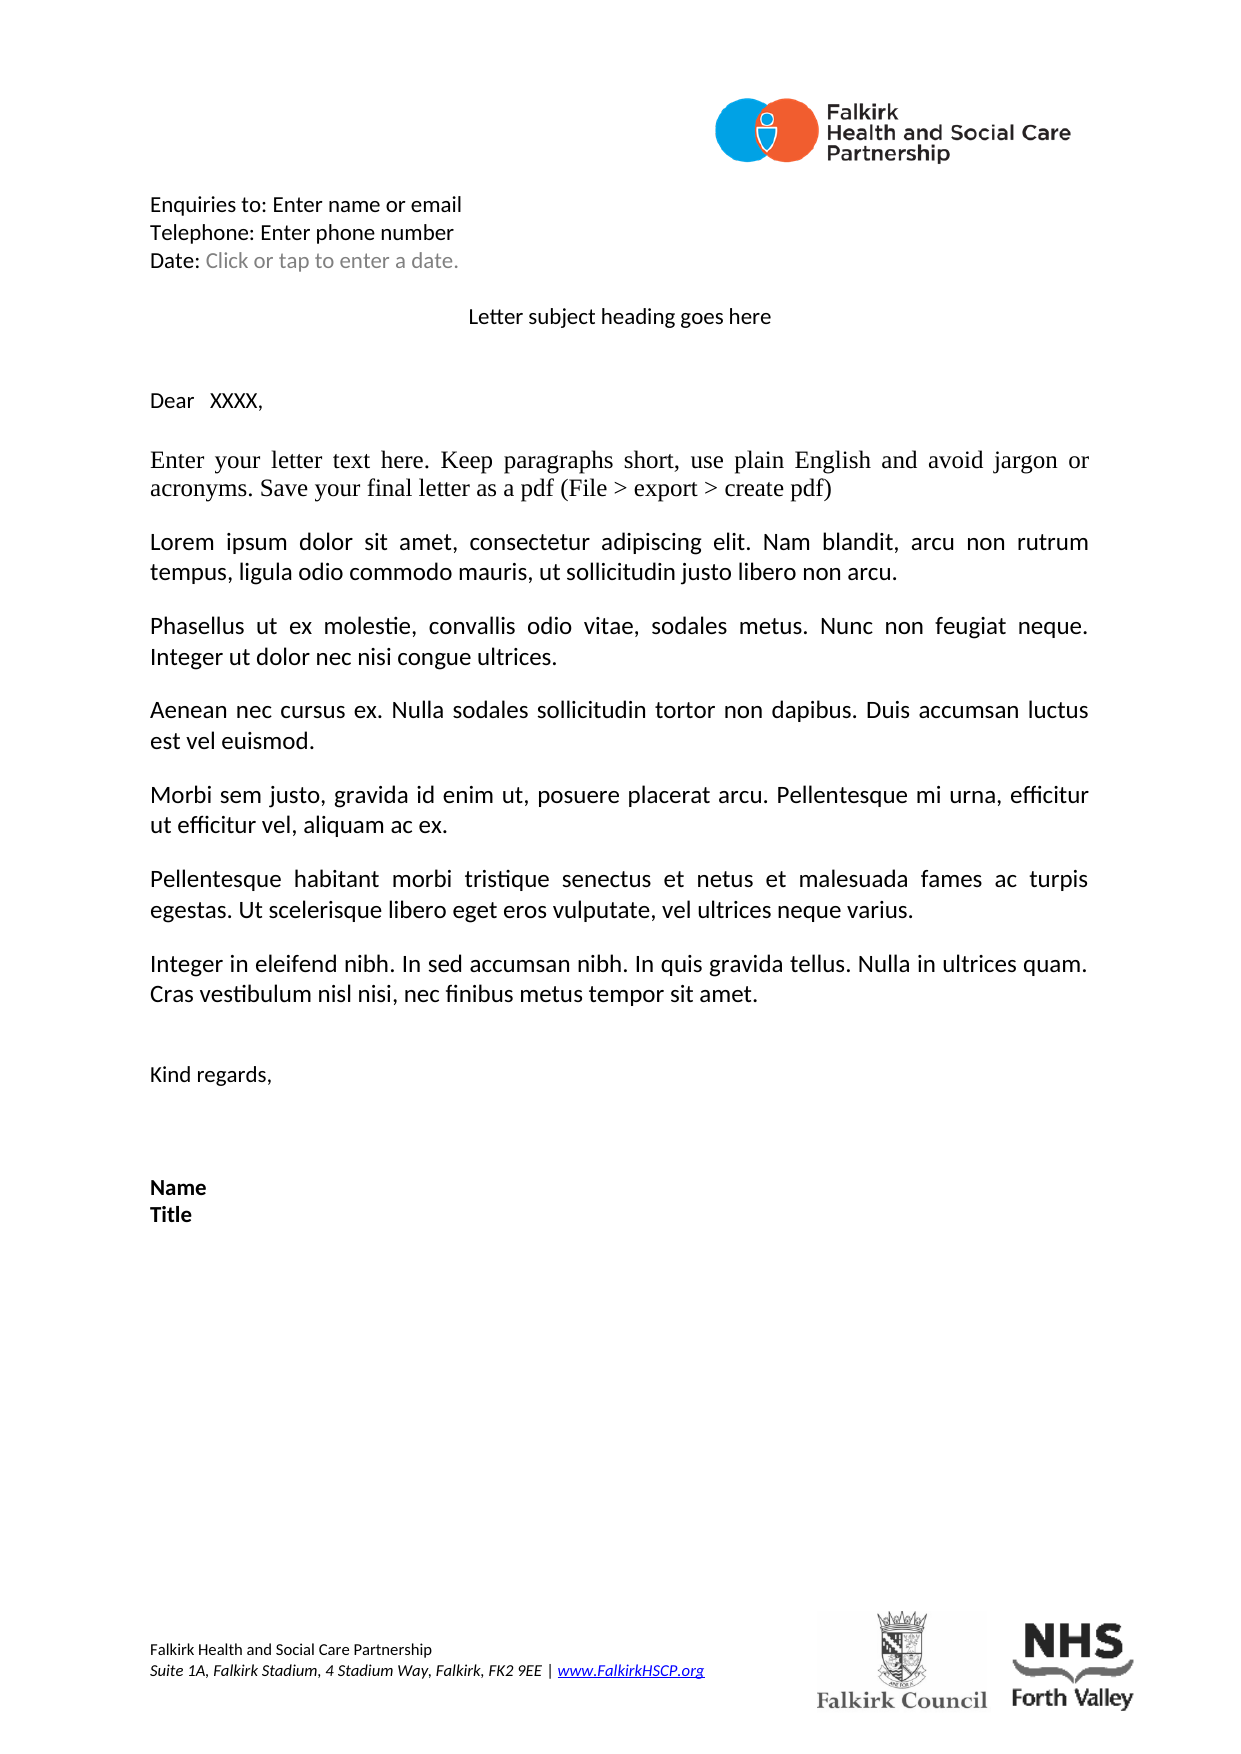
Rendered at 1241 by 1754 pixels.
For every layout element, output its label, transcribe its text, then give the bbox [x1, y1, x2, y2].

text Kind regards, [150, 1061, 1090, 1088]
text Title [150, 1201, 1090, 1229]
text Dear XXXX, [150, 386, 1090, 414]
picture [698, 73, 1091, 190]
text Name [150, 1173, 1090, 1201]
